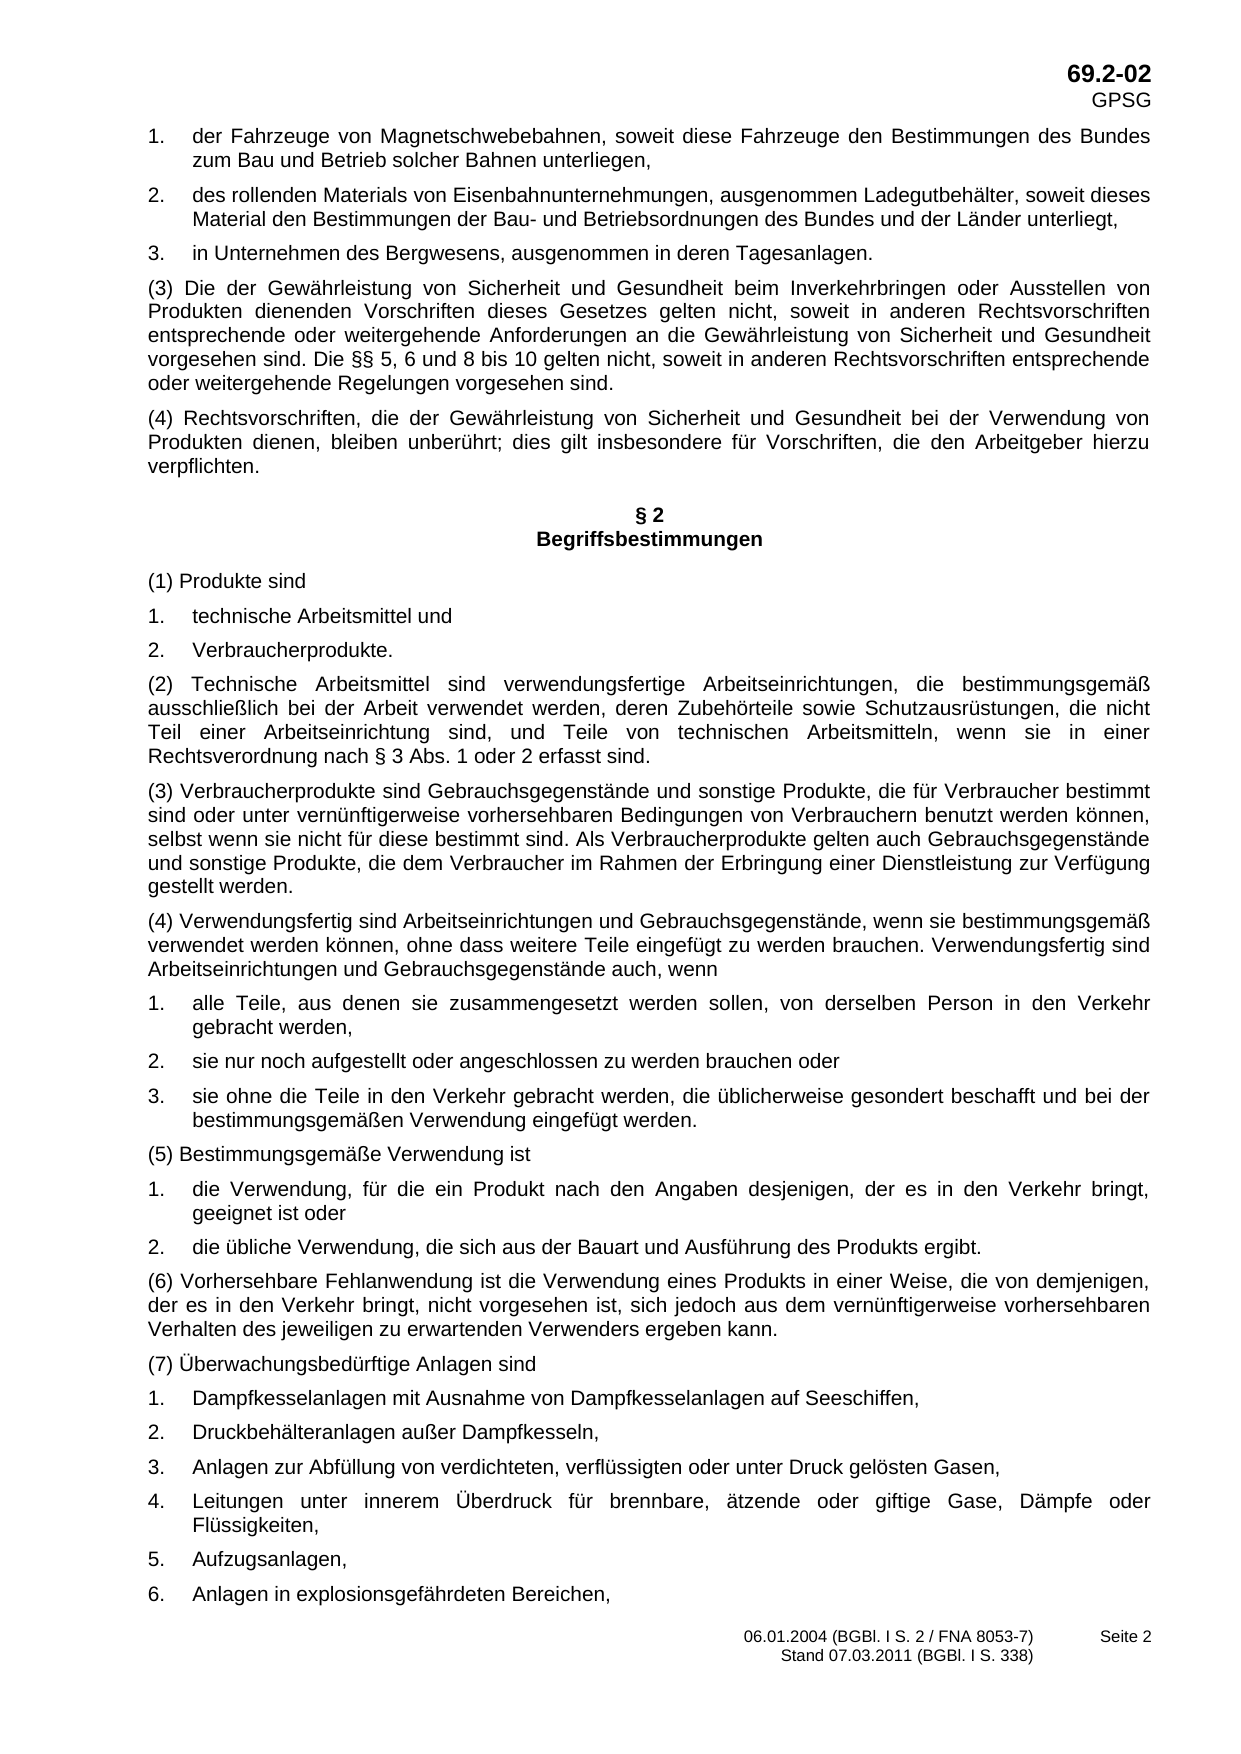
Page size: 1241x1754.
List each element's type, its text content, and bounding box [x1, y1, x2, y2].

subtitle § 2 Begriffsbestimmungen [148, 502, 1152, 550]
text 2. die übliche Verwendung, die sich aus der Bauart und Ausführung des Produkts ergibt. [148, 1235, 1152, 1259]
text 2. Verbraucherprodukte. [148, 638, 1152, 662]
text 1. der Fahrzeuge von Magnetschwebebahnen, soweit diese Fahrzeuge den Bestimmungen des Bundes zum Bau und Betrieb solcher Bahnen unterliegen, [148, 124, 1152, 172]
text (7) Überwachungsbedürftige Anlagen sind [148, 1351, 1152, 1375]
text 1. die Verwendung, für die ein Produkt nach den Angaben desjenigen, der es in den Verkehr bringt, geeignet ist oder [148, 1176, 1152, 1224]
text (6) Vorhersehbare Fehlanwendung ist die Verwendung eines Produkts in einer Weise, die von demjenigen, der es in den Verkehr bringt, nicht vorgesehen ist, sich jedoch aus dem vernünftigerweise vorhersehbaren Verhalten des jeweiligen zu erwartenden Verwenders ergeben kann. [148, 1269, 1152, 1341]
text 5. Aufzugsanlagen, [148, 1547, 1152, 1571]
text 3. sie ohne die Teile in den Verkehr gebracht werden, die üblicherweise gesondert beschafft und bei der bestimmungsgemäßen Verwendung eingefügt werden. [148, 1084, 1152, 1132]
text 6. Anlagen in explosionsgefährdeten Bereichen, [148, 1582, 1152, 1606]
text 2. sie nur noch aufgestellt oder angeschlossen zu werden brauchen oder [148, 1049, 1152, 1073]
text (1) Produkte sind [148, 569, 1152, 593]
text (4) Rechtsvorschriften, die der Gewährleistung von Sicherheit und Gesundheit bei der Verwendung von Produkten dienen, bleiben unberührt; dies gilt insbesondere für Vorschriften, die den Arbeitgeber hierzu verpflichten. [148, 406, 1152, 477]
text (4) Verwendungsfertig sind Arbeitseinrichtungen und Gebrauchsgegenstände, wenn sie bestimmungsgemäß verwendet werden können, ohne dass weitere Teile eingefügt zu werden brauchen. Verwendungsfertig sind Arbeitseinrichtungen und Gebrauchsgegenstände auch, wenn [148, 909, 1152, 981]
text 2. des rollenden Materials von Eisenbahnunternehmungen, ausgenommen Ladegutbehälter, soweit dieses Material den Bestimmungen der Bau- und Betriebsordnungen des Bundes und der Länder unterliegt, [148, 183, 1152, 231]
text (3) Die der Gewährleistung von Sicherheit und Gesundheit beim Inverkehrbringen oder Ausstellen von Produkten dienenden Vorschriften dieses Gesetzes gelten nicht, soweit in anderen Rechtsvorschriften entsprechende oder weitergehende Anforderungen an die Gewährleistung von Sicherheit und Gesundheit vorgesehen sind. Die §§ 5, 6 und 8 bis 10 gelten nicht, soweit in anderen Rechtsvorschriften entsprechende oder weitergehende Regelungen vorgesehen sind. [148, 275, 1152, 395]
text 1. Dampfkesselanlagen mit Ausnahme von Dampfkesselanlagen auf Seeschiffen, [148, 1386, 1152, 1410]
text 1. technische Arbeitsmittel und [148, 603, 1152, 627]
text (3) Verbraucherprodukte sind Gebrauchsgegenstände und sonstige Produkte, die für Verbraucher bestimmt sind oder unter vernünftigerweise vorhersehbaren Bedingungen von Verbrauchern benutzt werden können, selbst wenn sie nicht für diese bestimmt sind. Als Verbraucherprodukte gelten auch Gebrauchsgegenstände und sonstige Produkte, die dem Verbraucher im Rahmen der Erbringung einer Dienstleistung zur Verfügung gestellt werden. [148, 778, 1152, 898]
text (2) Technische Arbeitsmittel sind verwendungsfertige Arbeitseinrichtungen, die bestimmungsgemäß ausschließlich bei der Arbeit verwendet werden, deren Zubehörteile sowie Schutzausrüstungen, die nicht Teil einer Arbeitseinrichtung sind, und Teile von technischen Arbeitsmitteln, wenn sie in einer Rechtsverordnung nach § 3 Abs. 1 oder 2 erfasst sind. [148, 672, 1152, 768]
text 4. Leitungen unter innerem Überdruck für brennbare, ätzende oder giftige Gase, Dämpfe oder Flüssigkeiten, [148, 1489, 1152, 1537]
text 2. Druckbehälteranlagen außer Dampfkesseln, [148, 1420, 1152, 1444]
text 3. in Unternehmen des Bergwesens, ausgenommen in deren Tagesanlagen. [148, 241, 1152, 265]
text 1. alle Teile, aus denen sie zusammengesetzt werden sollen, von derselben Person in den Verkehr gebracht werden, [148, 991, 1152, 1039]
text 3. Anlagen zur Abfüllung von verdichteten, verflüssigten oder unter Druck gelösten Gasen, [148, 1454, 1152, 1478]
text (5) Bestimmungsgemäße Verwendung ist [148, 1142, 1152, 1166]
